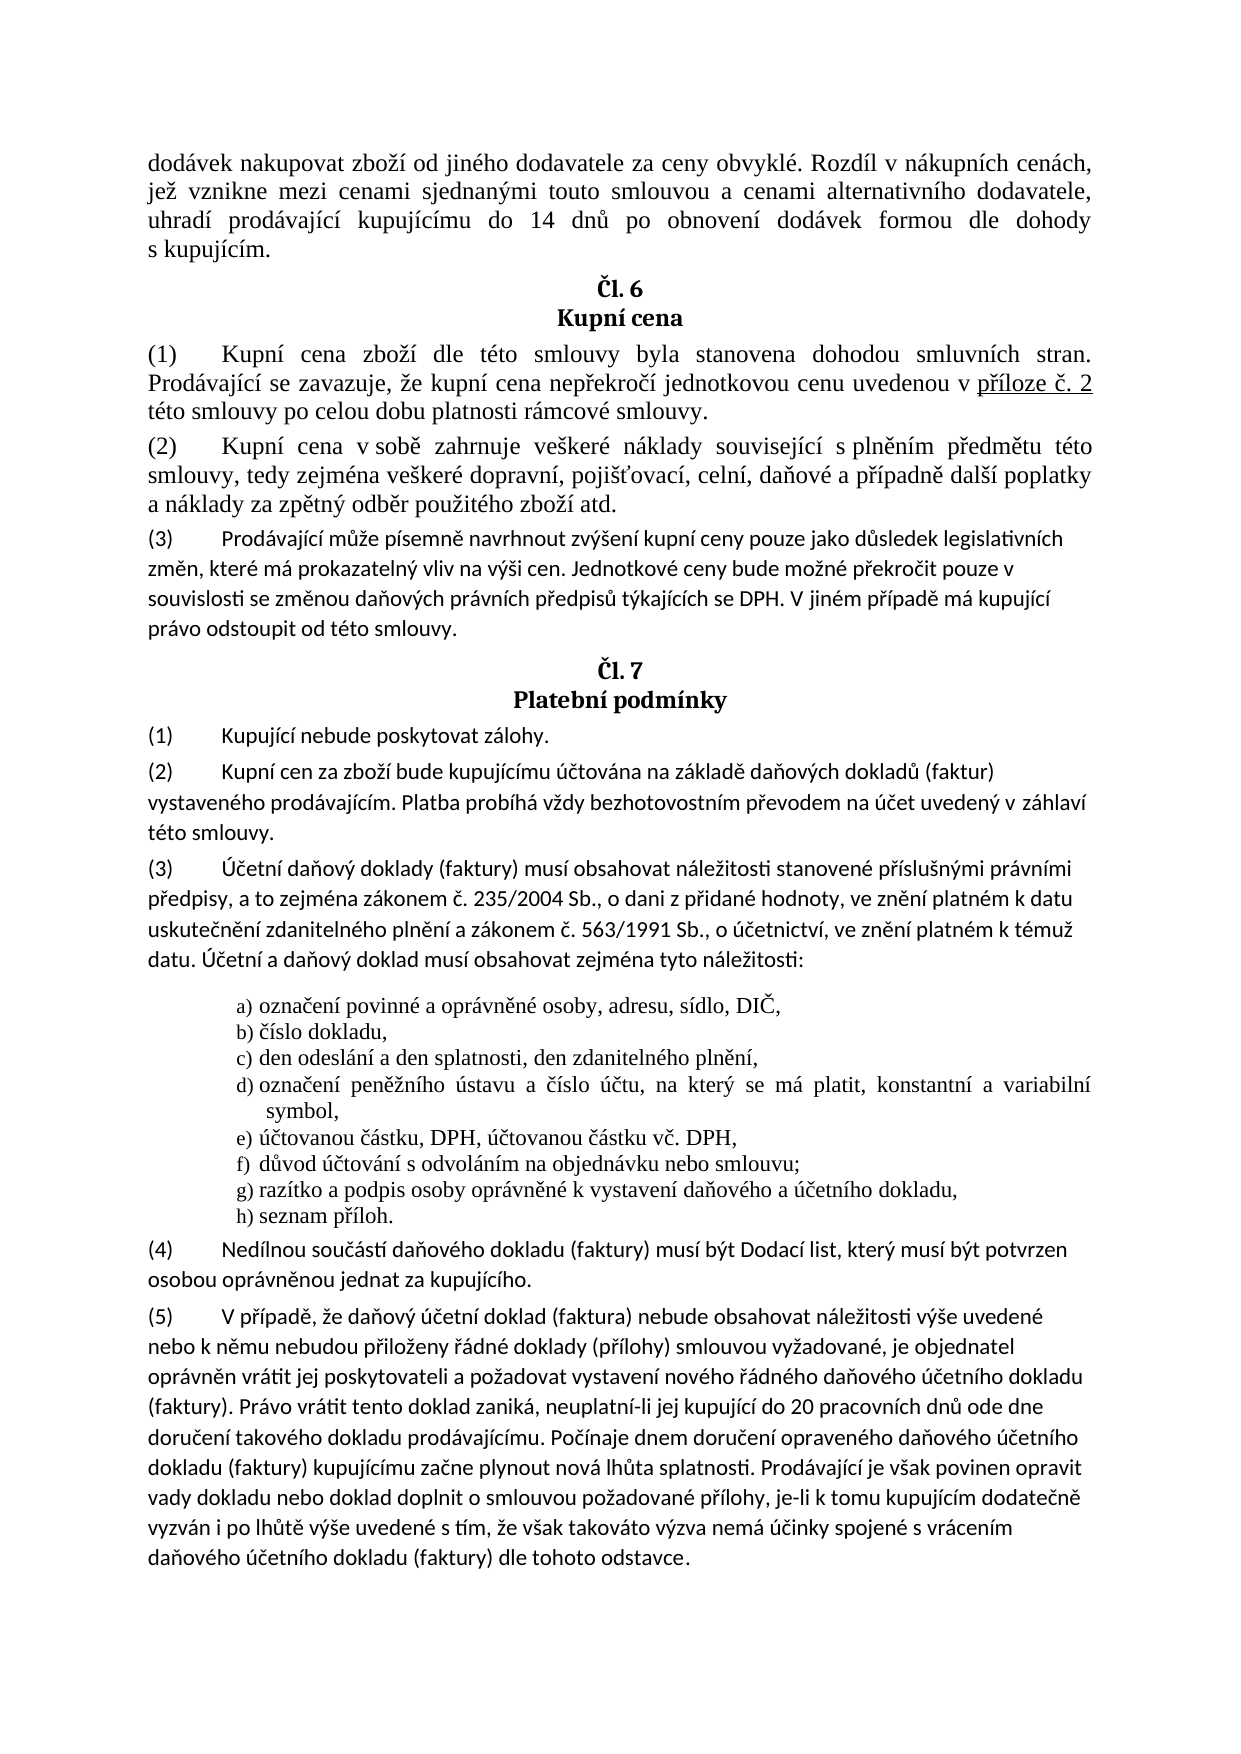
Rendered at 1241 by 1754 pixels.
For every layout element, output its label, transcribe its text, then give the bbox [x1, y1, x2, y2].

subtitle Kupní cena [148, 304, 1093, 333]
list označení povinné a oprávněné osoby, adresu, sídlo, DIČ, [236, 992, 1093, 1018]
list důvod účtování s odvoláním na objednávku nebo smlouvu; [236, 1150, 1093, 1176]
list den odeslání a den splatnosti, den zdanitelného plnění, [236, 1044, 1093, 1071]
text (1) Kupující nebude poskytovat zálohy. [148, 721, 1093, 749]
text (2) Kupní cen za zboží bude kupujícímu účtována na základě daňových dokladů (faktur) vystaveného prodávajícím. Platba probíhá vždy bezhotovostním převodem na účet uvedený v záhlaví této smlouvy. [148, 757, 1093, 846]
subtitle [148, 148, 1093, 263]
text (4) Nedílnou součástí daňového dokladu (faktury) musí být Dodací list, který musí být potvrzen osobou oprávněnou jednat za kupujícího. [148, 1235, 1093, 1293]
subtitle Platební podmínky [148, 686, 1093, 715]
list číslo dokladu, [236, 1018, 1093, 1044]
list označení peněžního ústavu a číslo účtu, na který se má platit, konstantní a variabilní symbol, [236, 1071, 1093, 1123]
subtitle Čl. 6 [148, 275, 1093, 304]
list (2) Kupní cena v sobě zahrnuje veškeré náklady související s plněním předmětu této smlouvy, tedy zejména veškeré dopravní, pojišťovací, celní, daňové a případně další poplatky a náklady za zpětný odběr použitého zboží atd. [148, 431, 1093, 518]
text (3) Účetní daňový doklady (faktury) musí obsahovat náležitosti stanovené příslušnými právními předpisy, a to zejména zákonem č. 235/2004 Sb., o dani z přidané hodnoty, ve znění platném k datu uskutečnění zdanitelného plnění a zákonem č. 563/1991 Sb., o účetnictví, ve znění platném k témuž datu. Účetní a daňový doklad musí obsahovat zejména tyto náležitosti: [148, 854, 1093, 973]
subtitle Čl. 7 [148, 657, 1093, 686]
text (3) Prodávající může písemně navrhnout zvýšení kupní ceny pouze jako důsledek legislativních změn, které má prokazatelný vliv na výši cen. Jednotkové ceny bude možné překročit pouze v souvislosti se změnou daňových právních předpisů týkajících se DPH. V jiném případě má kupující právo odstoupit od této smlouvy. [148, 524, 1093, 642]
list (1) Kupní cena zboží dle této smlouvy byla stanovena dohodou smluvních stran. Prodávající se zavazuje, že kupní cena nepřekročí jednotkovou cenu uvedenou v příloze č. 2 této smlouvy po celou dobu platnosti rámcové smlouvy. [148, 339, 1093, 425]
text (5) V případě, že daňový účetní doklad (faktura) nebude obsahovat náležitosti výše uvedené nebo k němu nebudou přiloženy řádné doklady (přílohy) smlouvou vyžadované, je objednatel oprávněn vrátit jej poskytovateli a požadovat vystavení nového řádného daňového účetního dokladu (faktury). Právo vrátit tento doklad zaniká, neuplatní-li jej kupující do 20 pracovních dnů ode dne doručení takového dokladu prodávajícímu. Počínaje dnem doručení opraveného daňového účetního dokladu (faktury) kupujícímu začne plynout nová lhůta splatnosti. Prodávající je však povinen opravit vady dokladu nebo doklad doplnit o smlouvou požadované přílohy, je-li k tomu kupujícím dodatečně vyzván i po lhůtě výše uvedené s tím, že však takováto výzva nemá účinky spojené s vrácením daňového účetního dokladu (faktury) dle tohoto odstavce. [148, 1302, 1093, 1572]
list seznam příloh. [236, 1203, 1093, 1229]
list razítko a podpis osoby oprávněné k vystavení daňového a účetního dokladu, [236, 1176, 1093, 1203]
list účtovanou částku, DPH, účtovanou částku vč. DPH, [236, 1123, 1093, 1150]
